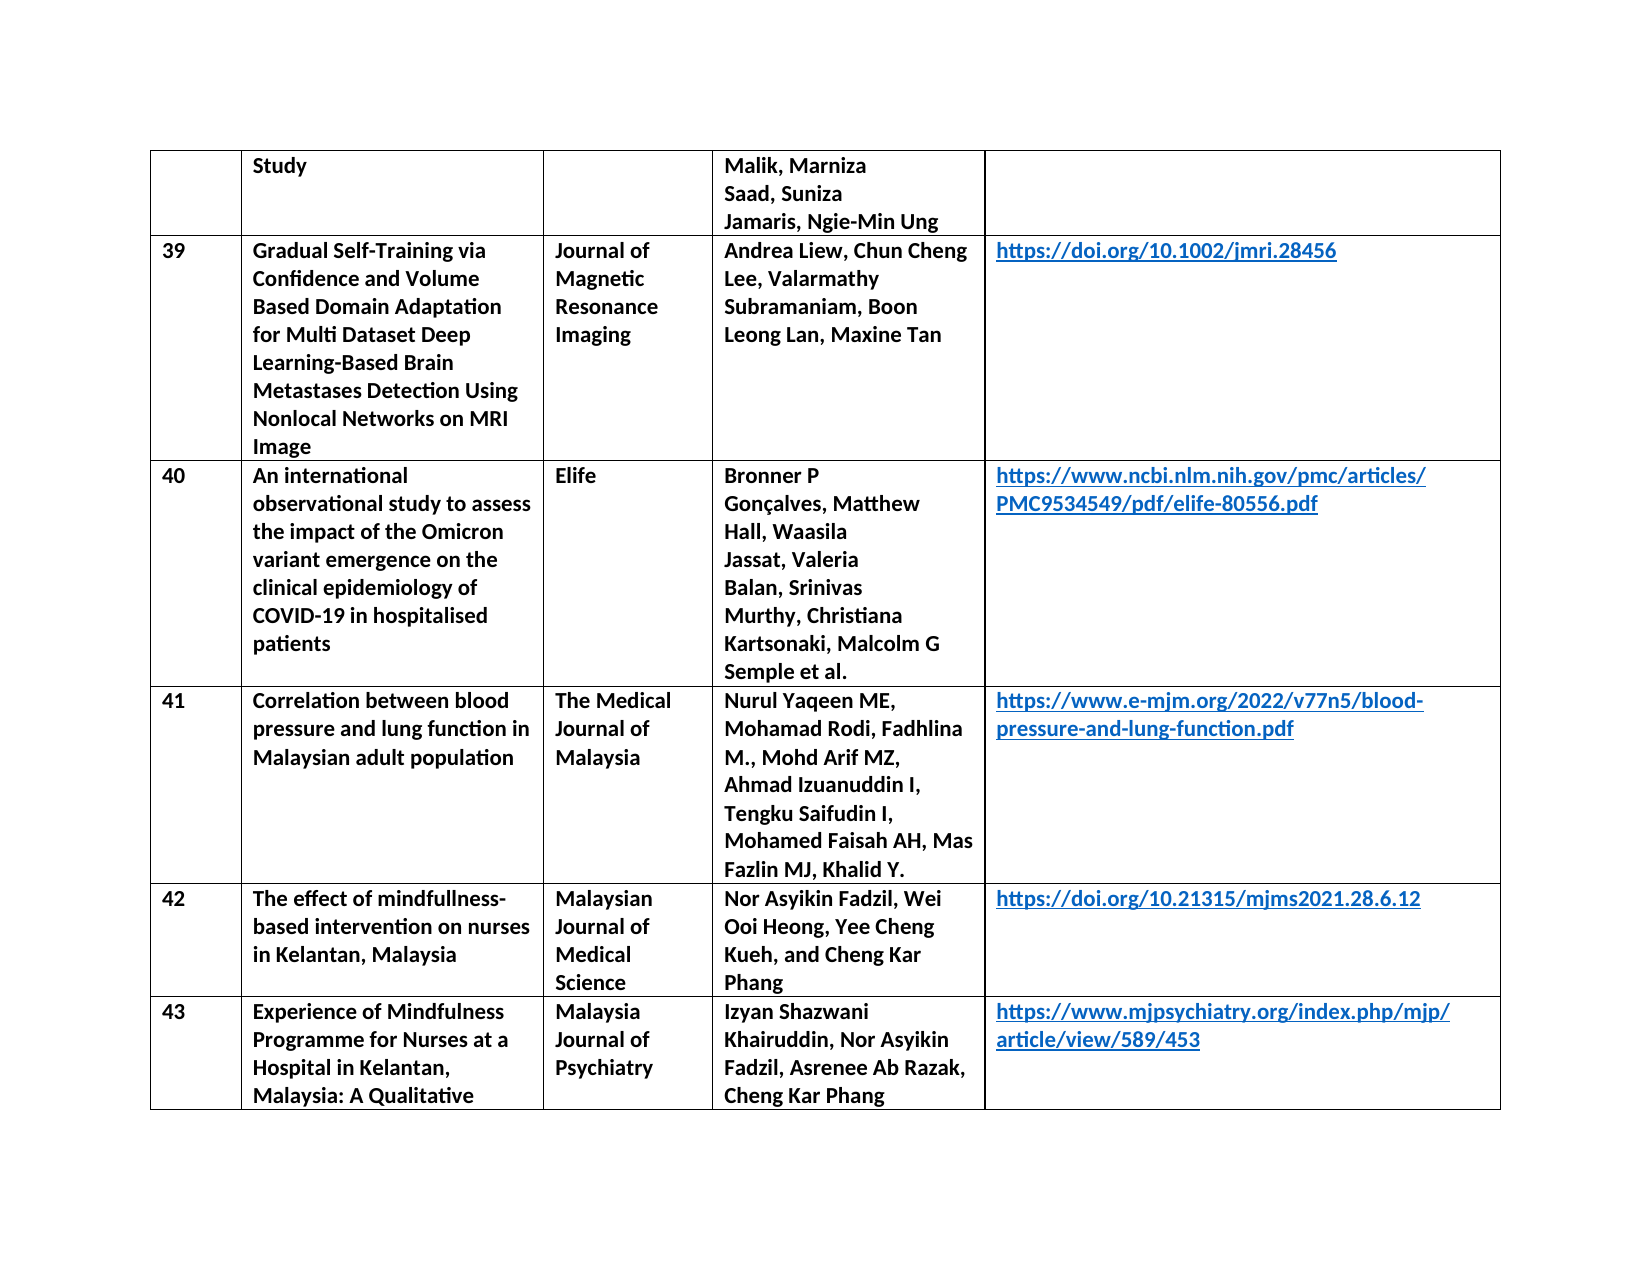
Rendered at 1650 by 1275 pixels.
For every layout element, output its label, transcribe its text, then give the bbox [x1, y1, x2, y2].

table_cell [986, 151, 1500, 235]
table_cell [544, 151, 712, 235]
table_cell https://www.e-mjm.org/2022/v77n5/blood-pressure-and-lung-function.pdf [986, 687, 1500, 883]
table_cell https://doi.org/10.1002/jmri.28456 [986, 236, 1500, 460]
table_cell Gradual Self-Training via Confidence and Volume Based Domain Adaptation for Multi Dataset Deep Learning-Based Brain Metastases Detection Using Nonlocal Networks on MRI Image [242, 236, 543, 460]
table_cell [986, 997, 1500, 1109]
table_cell The Medical Journal of Malaysia [544, 687, 712, 883]
table_cell Elife [544, 461, 712, 686]
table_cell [713, 997, 984, 1109]
table_cell https://doi.org/10.21315/mjms2021.28.6.12 [986, 884, 1500, 996]
table_cell 38 [151, 151, 241, 235]
table_cell 43 [151, 997, 241, 1109]
table_cell The effect of mindfullness-based intervention on nurses in Kelantan, Malaysia [242, 884, 543, 996]
table_cell Correlation between blood pressure and lung function in Malaysian adult population [242, 687, 543, 883]
table_cell Nurul Yaqeen ME, Mohamad Rodi, Fadhlina M., Mohd Arif MZ, Ahmad Izuanuddin I, Tengku Saifudin I, Mohamed Faisah AH, Mas Fazlin MJ, Khalid Y. [713, 687, 984, 883]
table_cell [242, 151, 543, 235]
table_cell Andrea Liew, Chun Cheng Lee, Valarmathy Subramaniam, Boon Leong Lan, Maxine Tan [713, 236, 984, 460]
table_cell 42 [151, 884, 241, 996]
table_cell An international observational study to assess the impact of the Omicron variant emergence on the clinical epidemiology of COVID-19 in hospitalised patients [242, 461, 543, 686]
table_cell 40 [151, 461, 241, 686]
table_cell Journal of Magnetic Resonance Imaging [544, 236, 712, 460]
table_cell 41 [151, 687, 241, 883]
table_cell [242, 997, 543, 1109]
table_cell Nor Asyikin Fadzil, Wei Ooi Heong, Yee Cheng Kueh, and Cheng Kar Phang [713, 884, 984, 996]
table_cell https://www.ncbi.nlm.nih.gov/pmc/articles/PMC9534549/pdf/elife-80556.pdf [986, 461, 1500, 686]
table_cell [713, 151, 984, 235]
table_cell Malaysian Journal of Medical Science [544, 884, 712, 996]
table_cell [544, 997, 712, 1109]
table_cell Bronner P Gonçalves, Matthew Hall, Waasila Jassat, Valeria Balan, Srinivas Murthy, Christiana Kartsonaki, Malcolm G Semple et al. [713, 461, 984, 686]
table_cell 39 [151, 236, 241, 460]
